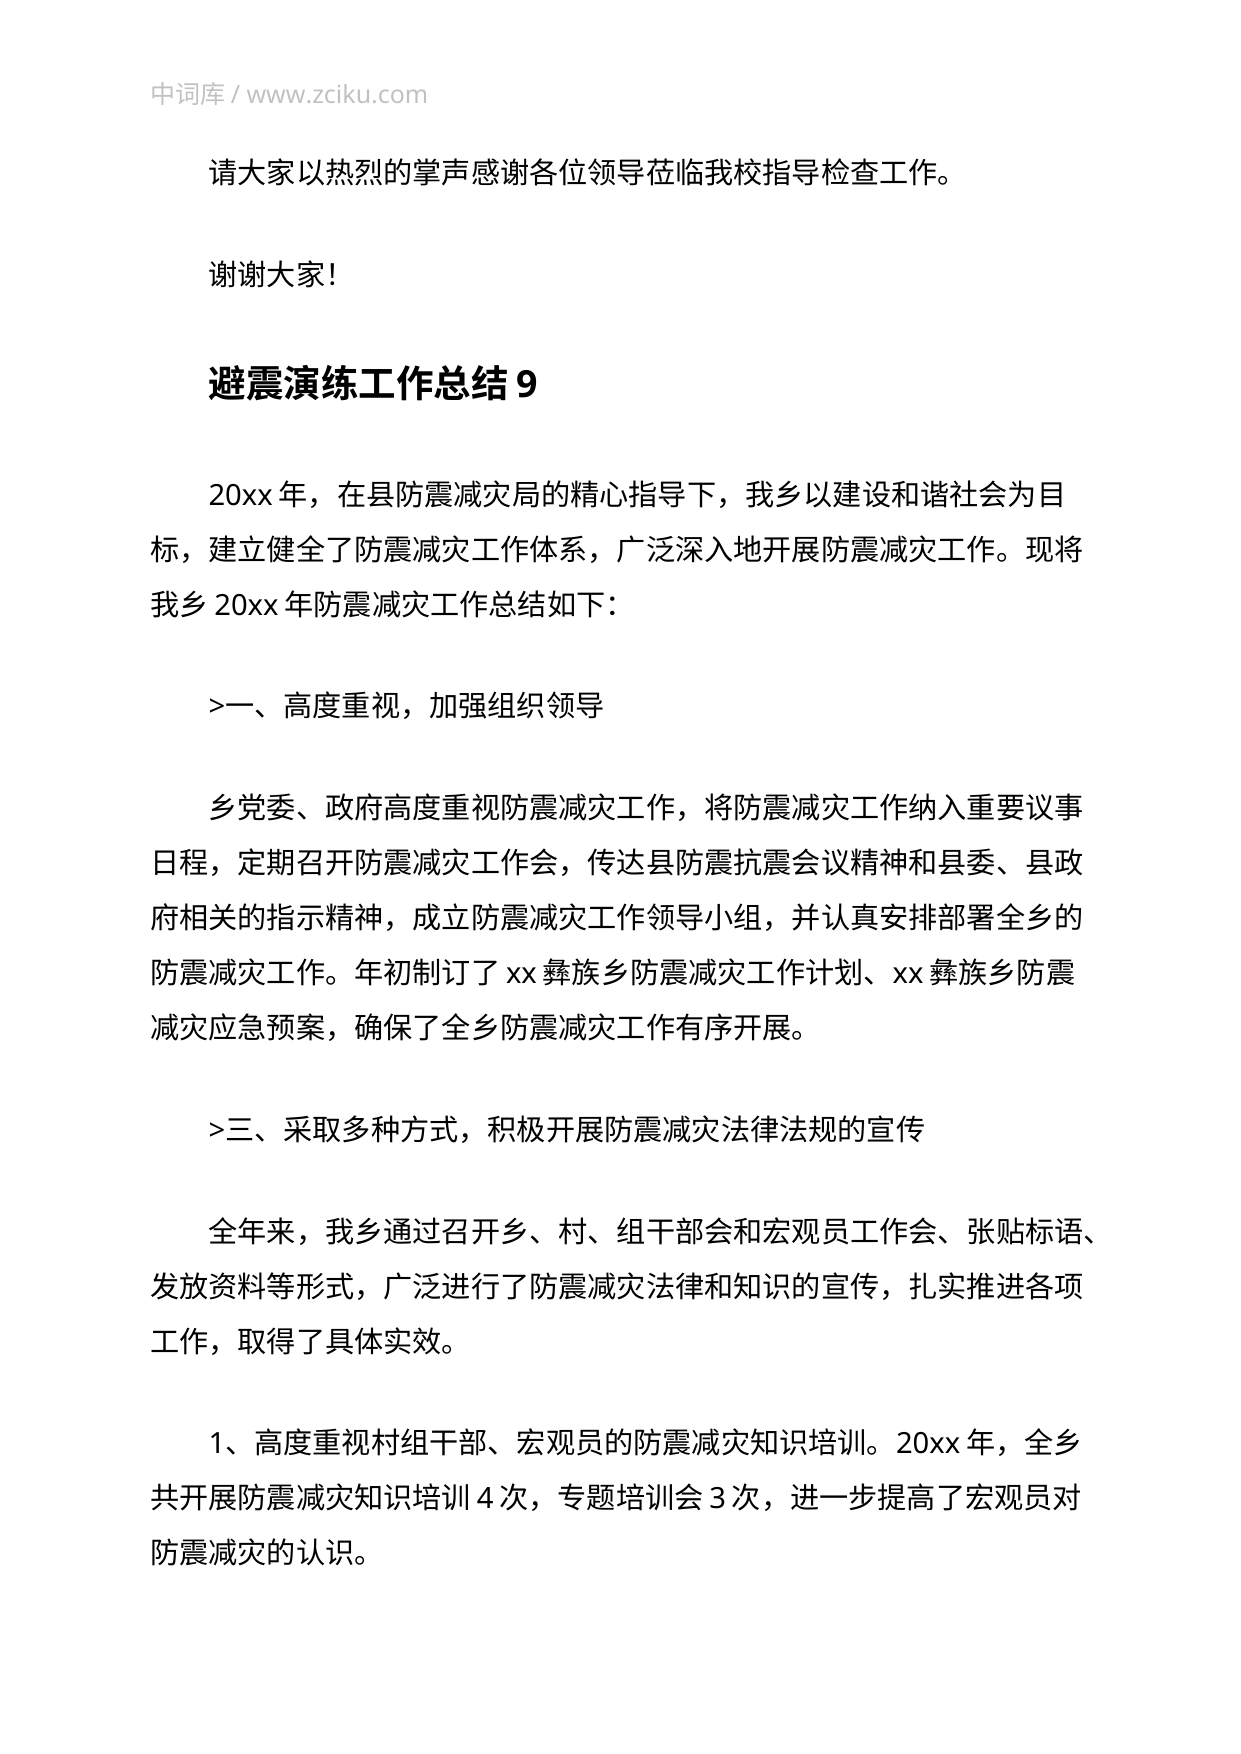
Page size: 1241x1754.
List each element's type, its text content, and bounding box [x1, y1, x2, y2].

text 20xx年，在县防震减灾局的精心指导下，我乡以建设和谐社会为目标，建立健全了防震减灾工作体系，广泛深入地开展防震减灾工作。现将我乡20xx年防震减灾工作总结如下： [150, 471, 1090, 623]
text 乡党委、政府高度重视防震减灾工作，将防震减灾工作纳入重要议事日程，定期召开防震减灾工作会，传达县防震抗震会议精神和县委、县政府相关的指示精神，成立防震减灾工作领导小组，并认真安排部署全乡的防震减灾工作。年初制订了xx彝族乡防震减灾工作计划、xx彝族乡防震减灾应急预案，确保了全乡防震减灾工作有序开展。 [150, 785, 1090, 1047]
text >一、高度重视，加强组织领导 [150, 683, 1090, 725]
text 1、高度重视村组干部、宏观员的防震减灾知识培训。20xx年，全乡共开展防震减灾知识培训4次，专题培训会3次，进一步提高了宏观员对防震减灾的认识。 [150, 1420, 1090, 1572]
text 谢谢大家！ [150, 252, 1090, 294]
text 全年来，我乡通过召开乡、村、组干部会和宏观员工作会、张贴标语、发放资料等形式，广泛进行了防震减灾法律和知识的宣传，扎实推进各项工作，取得了具体实效。 [150, 1208, 1090, 1361]
text >三、采取多种方式，积极开展防震减灾法律法规的宣传 [150, 1106, 1090, 1149]
text 避震演练工作总结9 [150, 353, 1090, 408]
text 请大家以热烈的掌声感谢各位领导莅临我校指导检查工作。 [150, 150, 1090, 192]
